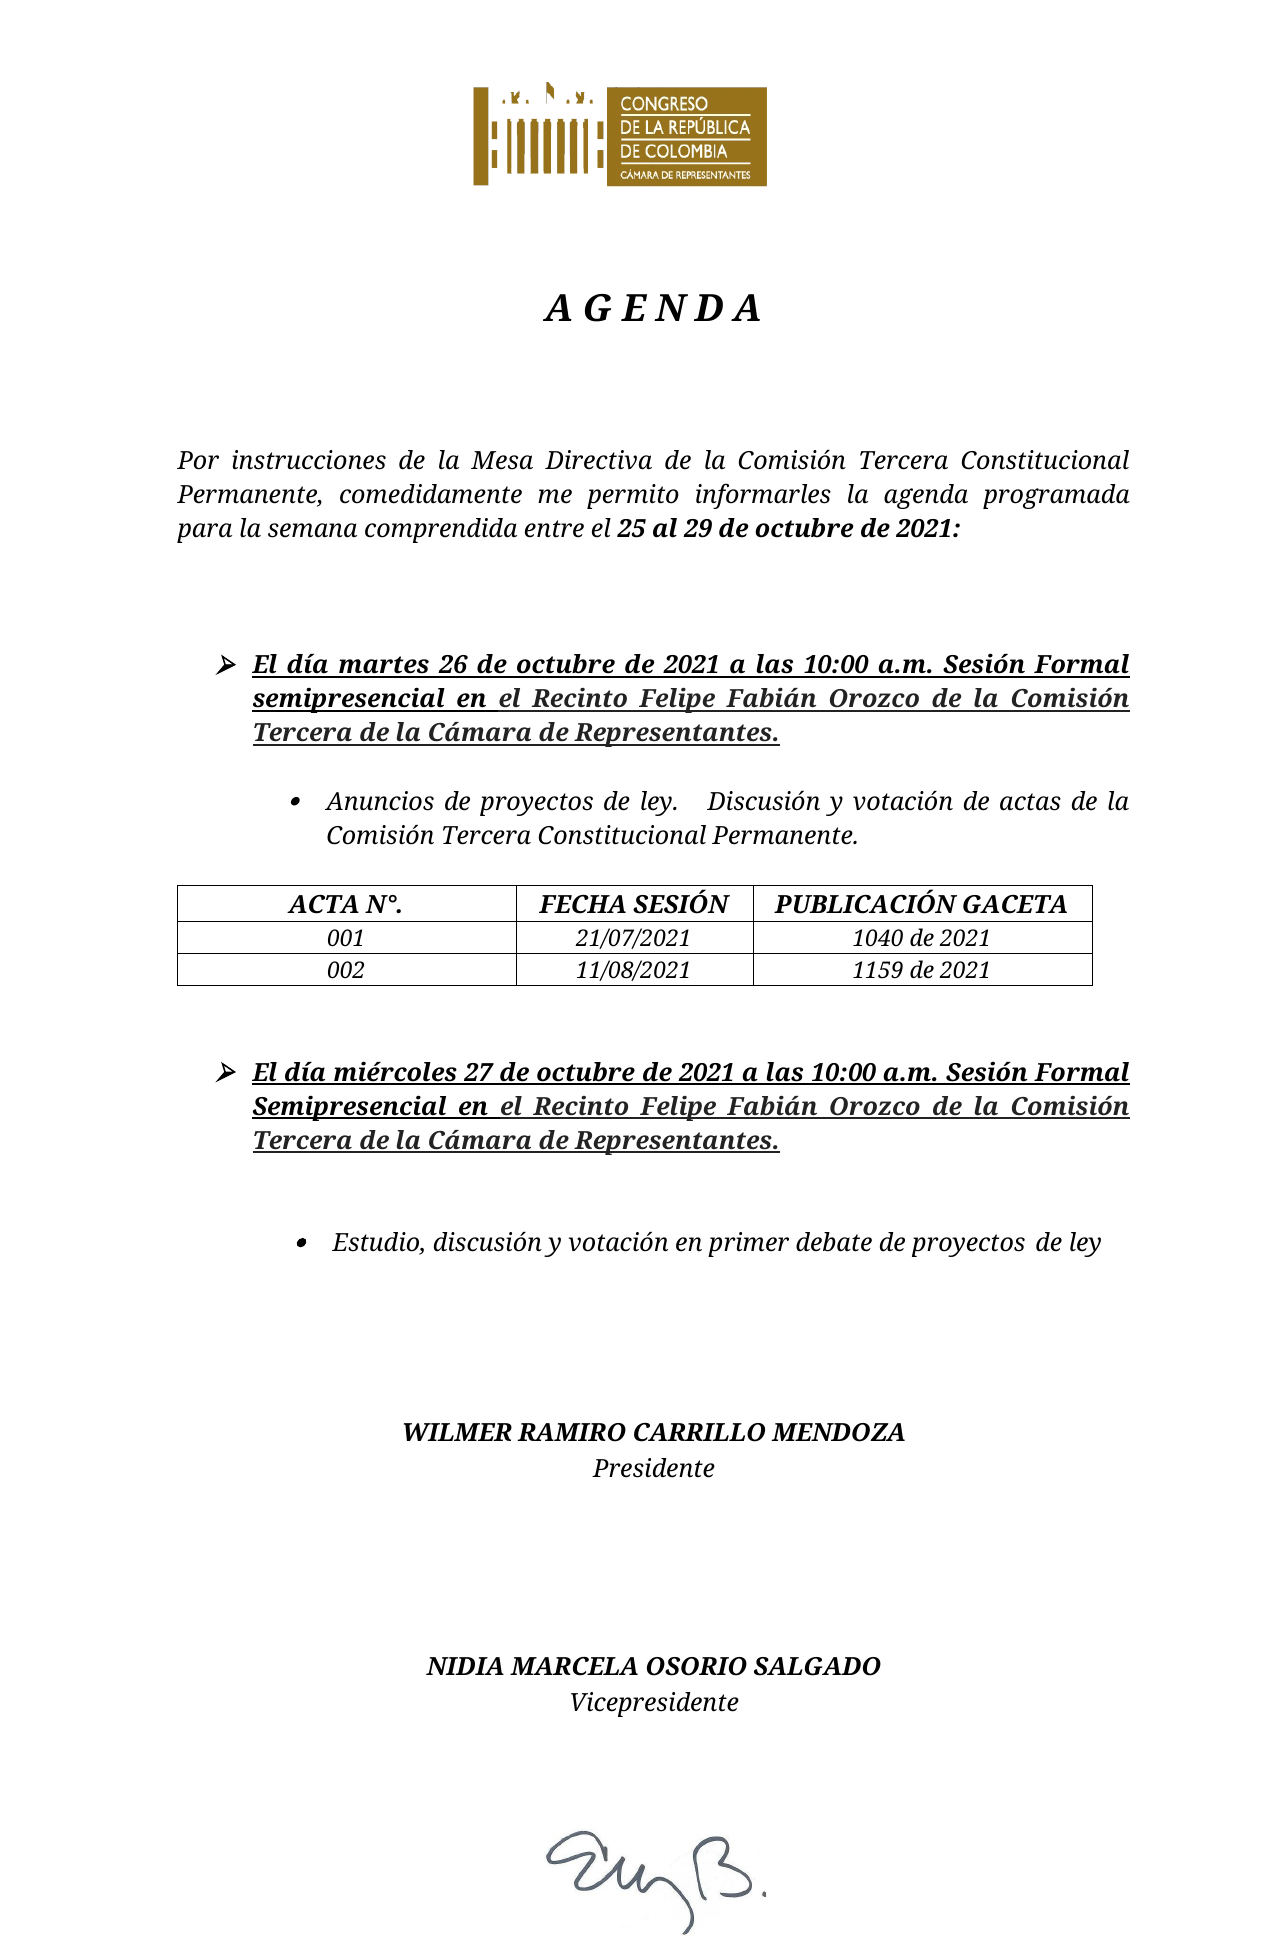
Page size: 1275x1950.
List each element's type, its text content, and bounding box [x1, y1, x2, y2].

picture [544, 1828, 767, 1936]
table_cell 11/08/2021 [517, 954, 753, 985]
table_cell 1159 de 2021 [754, 954, 1092, 985]
text Vicepresidente [177, 1685, 1133, 1719]
list Estudio, discusión y votación en primer debate de proyectos de ley [295, 1224, 1133, 1259]
text NIDIA MARCELA OSORIO SALGADO [177, 1648, 1133, 1682]
table_cell 002 [178, 954, 516, 985]
table_cell 1040 de 2021 [754, 922, 1092, 953]
text Por instrucciones de la Mesa Directiva de la Comisión Tercera Constitucional Permanente, comedidamente me permito informarles la agenda programada para la semana comprendida entre el 25 al 29 de octubre de 2021: [177, 443, 1133, 545]
picture [462, 82, 780, 207]
table_header ACTA N°. [178, 886, 516, 921]
table_cell 001 [178, 922, 516, 953]
text Presidente [177, 1451, 1133, 1485]
list El día miércoles 27 de octubre de 2021 a las 10:00 a.m. Sesión Formal Semipresencial en el Recinto Felipe Fabián Orozco de la Comisión Tercera de la Cámara de Representantes. [215, 1054, 1133, 1156]
table_header FECHA SESIÓN [517, 886, 753, 921]
table_header PUBLICACIÓN GACETA [754, 886, 1092, 921]
list El día martes 26 de octubre de 2021 a las 10:00 a.m. Sesión Formal semipresencial en el Recinto Felipe Fabián Orozco de la Comisión Tercera de la Cámara de Representantes. [215, 647, 1133, 749]
table_cell 21/07/2021 [517, 922, 753, 953]
list Anuncios de proyectos de ley. Discusión y votación de actas de la Comisión Tercera Constitucional Permanente. [288, 783, 1133, 851]
text A G E N D A [177, 282, 1133, 333]
text WILMER RAMIRO CARRILLO MENDOZA [177, 1414, 1133, 1448]
